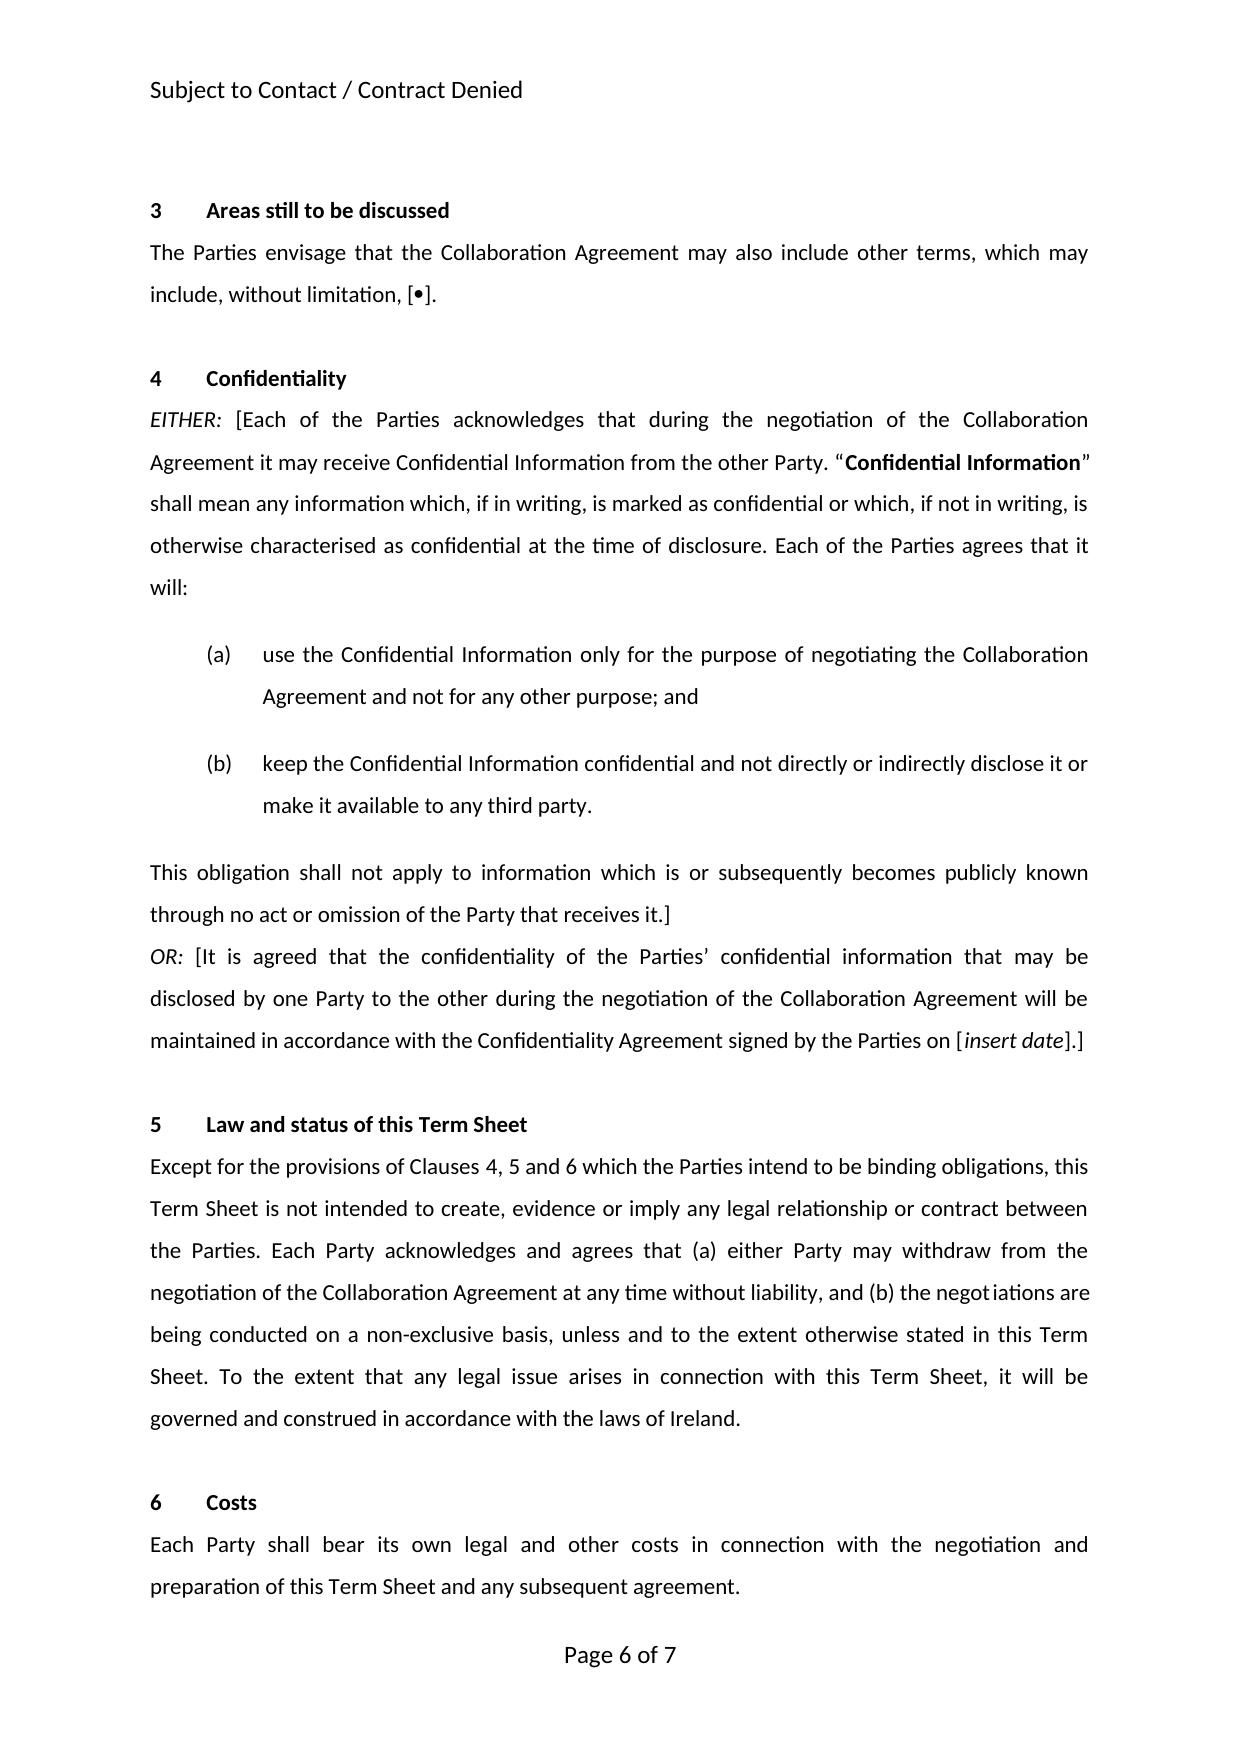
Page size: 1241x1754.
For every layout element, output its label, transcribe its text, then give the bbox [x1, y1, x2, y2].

text This obligation shall not apply to information which is or subsequently becomes publicly known through no act or omission of the Party that receives it.] [150, 858, 1090, 928]
list use the Confidential Information only for the purpose of negotiating the Collaboration Agreement and not for any other purpose; and [206, 641, 1090, 711]
title Costs [150, 1488, 1090, 1516]
title Law and status of this Term Sheet [150, 1110, 1090, 1138]
title Areas still to be discussed [150, 196, 1090, 224]
text OR: [It is agreed that the confidentiality of the Parties’ confidential information that may be disclosed by one Party to the other during the negotiation of the Collaboration Agreement will be maintained in accordance with the Confidentiality Agreement signed by the Parties on [insert date].] [150, 942, 1090, 1054]
text Except for the provisions of Clauses 4, 5 and 6 which the Parties intend to be binding obligations, this Term Sheet is not intended to create, evidence or imply any legal relationship or contract between the Parties. Each Party acknowledges and agrees that (a) either Party may withdraw from the negotiation of the Collaboration Agreement at any time without liability, and (b) the negotiations are being conducted on a non-exclusive basis, unless and to the extent otherwise stated in this Term Sheet. To the extent that any legal issue arises in connection with this Term Sheet, it will be governed and construed in accordance with the laws of Ireland. [150, 1152, 1090, 1432]
list keep the Confidential Information confidential and not directly or indirectly disclose it or make it available to any third party. [206, 749, 1090, 819]
text Each Party shall bear its own legal and other costs in connection with the negotiation and preparation of this Term Sheet and any subsequent agreement. [150, 1530, 1090, 1600]
title Confidentiality [150, 364, 1090, 392]
list EITHER: [Each of the Parties acknowledges that during the negotiation of the Collaboration Agreement it may receive Confidential Information from the other Party. “Confidential Information” shall mean any information which, if in writing, is marked as confidential or which, if not in writing, is otherwise characterised as confidential at the time of disclosure. Each of the Parties agrees that it will: [150, 406, 1090, 602]
text The Parties envisage that the Collaboration Agreement may also include other terms, which may include, without limitation, []. [150, 238, 1090, 308]
